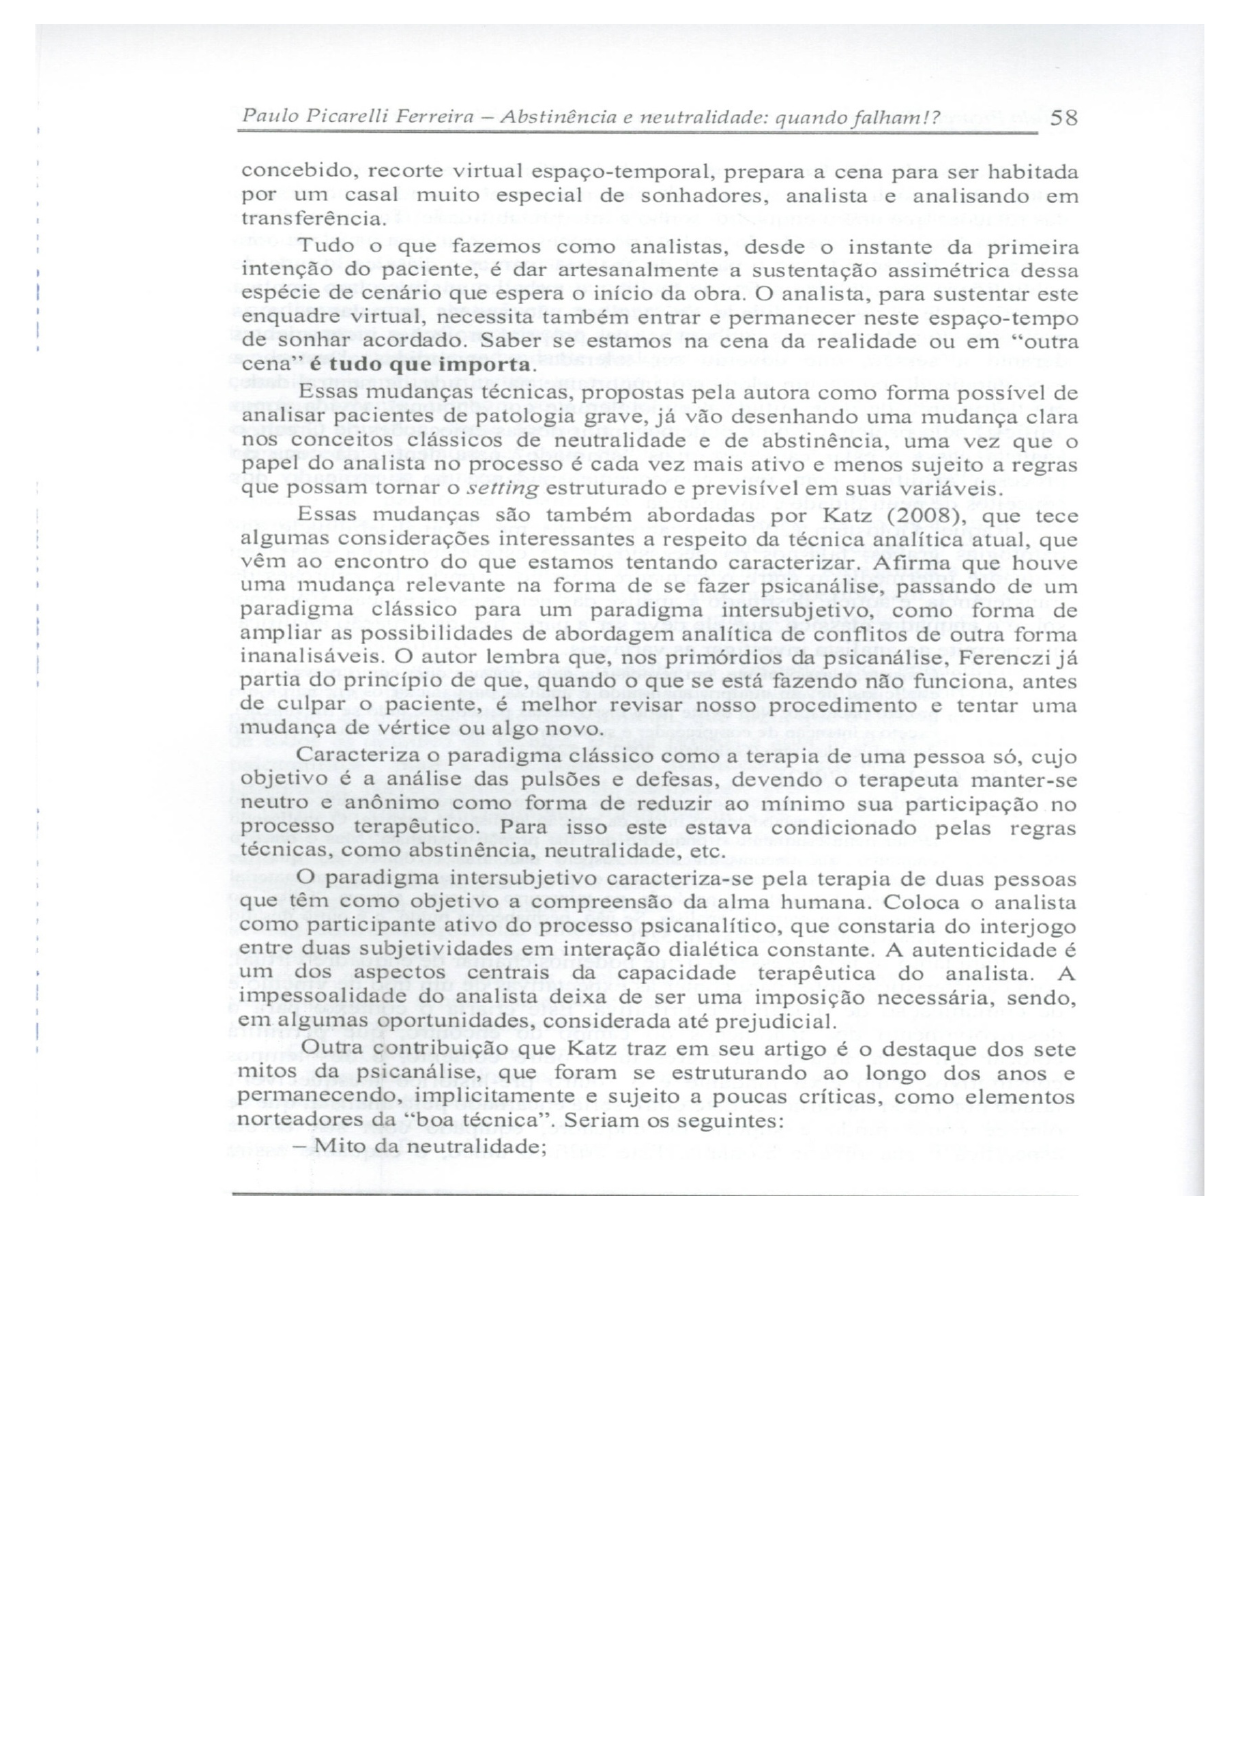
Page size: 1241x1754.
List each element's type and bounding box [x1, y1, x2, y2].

picture [35, 24, 1205, 1196]
